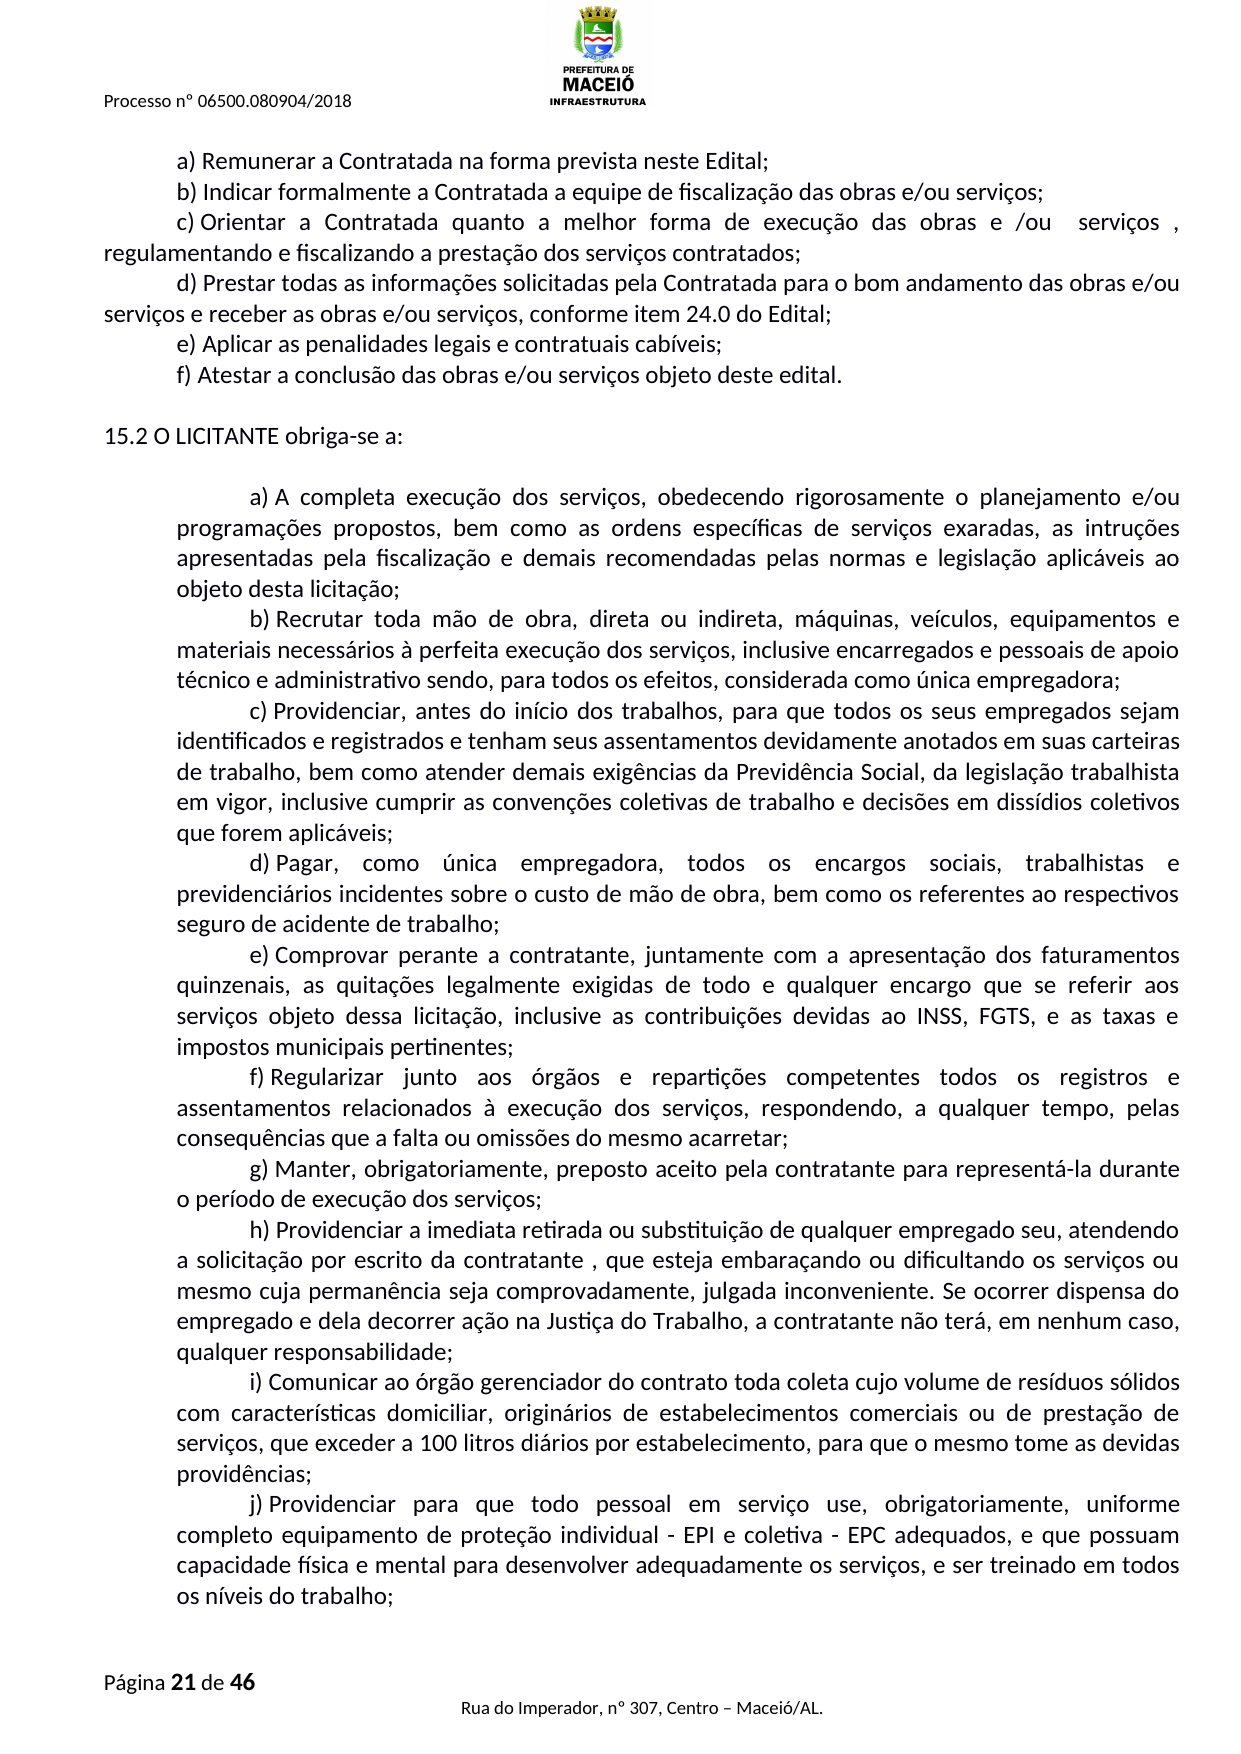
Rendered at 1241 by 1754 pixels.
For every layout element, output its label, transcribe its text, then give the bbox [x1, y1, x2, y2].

list Providenciar a imediata retirada ou substituição de qualquer empregado seu, atendendo a solicitação por escrito da contratante , que esteja embaraçando ou dificultando os serviços ou mesmo cuja permanência seja comprovadamente, julgada inconveniente. Se ocorrer dispensa do empregado e dela decorrer ação na Justiça do Trabalho, a contratante não terá, em nenhum caso, qualquer responsabilidade; [176, 1214, 1181, 1366]
list Comprovar perante a contratante, juntamente com a apresentação dos faturamentos quinzenais, as quitações legalmente exigidas de todo e qualquer encargo que se referir aos serviços objeto dessa licitação, inclusive as contribuições devidas ao INSS, FGTS, e as taxas e impostos municipais pertinentes; [176, 939, 1181, 1061]
list Remunerar a Contratada na forma prevista neste Edital; [103, 146, 1181, 176]
text 15.2 O LICITANTE obriga-se a: [103, 420, 1181, 451]
list Aplicar as penalidades legais e contratuais cabíveis; [103, 329, 1181, 359]
list Providenciar para que todo pessoal em serviço use, obrigatoriamente, uniforme completo equipamento de proteção individual - EPI e coletiva - EPC adequados, e que possuam capacidade física e mental para desenvolver adequadamente os serviços, e ser treinado em todos os níveis do trabalho; [176, 1488, 1181, 1611]
picture [545, 0, 654, 108]
list Orientar a Contratada quanto a melhor forma de execução das obras e /ou serviços , regulamentando e fiscalizando a prestação dos serviços contratados; [103, 207, 1181, 268]
list Prestar todas as informações solicitadas pela Contratada para o bom andamento das obras e/ou serviços e receber as obras e/ou serviços, conforme item 24.0 do Edital; [103, 268, 1181, 329]
list A completa execução dos serviços, obedecendo rigorosamente o planejamento e/ou programações propostos, bem como as ordens específicas de serviços exaradas, as intruções apresentadas pela fiscalização e demais recomendadas pelas normas e legislação aplicáveis ao objeto desta licitação; [176, 481, 1181, 603]
list Manter, obrigatoriamente, preposto aceito pela contratante para representá-la durante o período de execução dos serviços; [176, 1153, 1181, 1214]
list Regularizar junto aos órgãos e repartições competentes todos os registros e assentamentos relacionados à execução dos serviços, respondendo, a qualquer tempo, pelas consequências que a falta ou omissões do mesmo acarretar; [176, 1061, 1181, 1153]
list Recrutar toda mão de obra, direta ou indireta, máquinas, veículos, equipamentos e materiais necessários à perfeita execução dos serviços, inclusive encarregados e pessoais de apoio técnico e administrativo sendo, para todos os efeitos, considerada como única empregadora; [176, 603, 1181, 695]
list Atestar a conclusão das obras e/ou serviços objeto deste edital. [103, 359, 1181, 390]
list Indicar formalmente a Contratada a equipe de fiscalização das obras e/ou serviços; [103, 176, 1181, 207]
list Providenciar, antes do início dos trabalhos, para que todos os seus empregados sejam identificados e registrados e tenham seus assentamentos devidamente anotados em suas carteiras de trabalho, bem como atender demais exigências da Previdência Social, da legislação trabalhista em vigor, inclusive cumprir as convenções coletivas de trabalho e decisões em dissídios coletivos que forem aplicáveis; [176, 695, 1181, 847]
list Pagar, como única empregadora, todos os encargos sociais, trabalhistas e previdenciários incidentes sobre o custo de mão de obra, bem como os referentes ao respectivos seguro de acidente de trabalho; [176, 847, 1181, 939]
list Comunicar ao órgão gerenciador do contrato toda coleta cujo volume de resíduos sólidos com características domiciliar, originários de estabelecimentos comerciais ou de prestação de serviços, que exceder a 100 litros diários por estabelecimento, para que o mesmo tome as devidas providências; [176, 1366, 1181, 1488]
